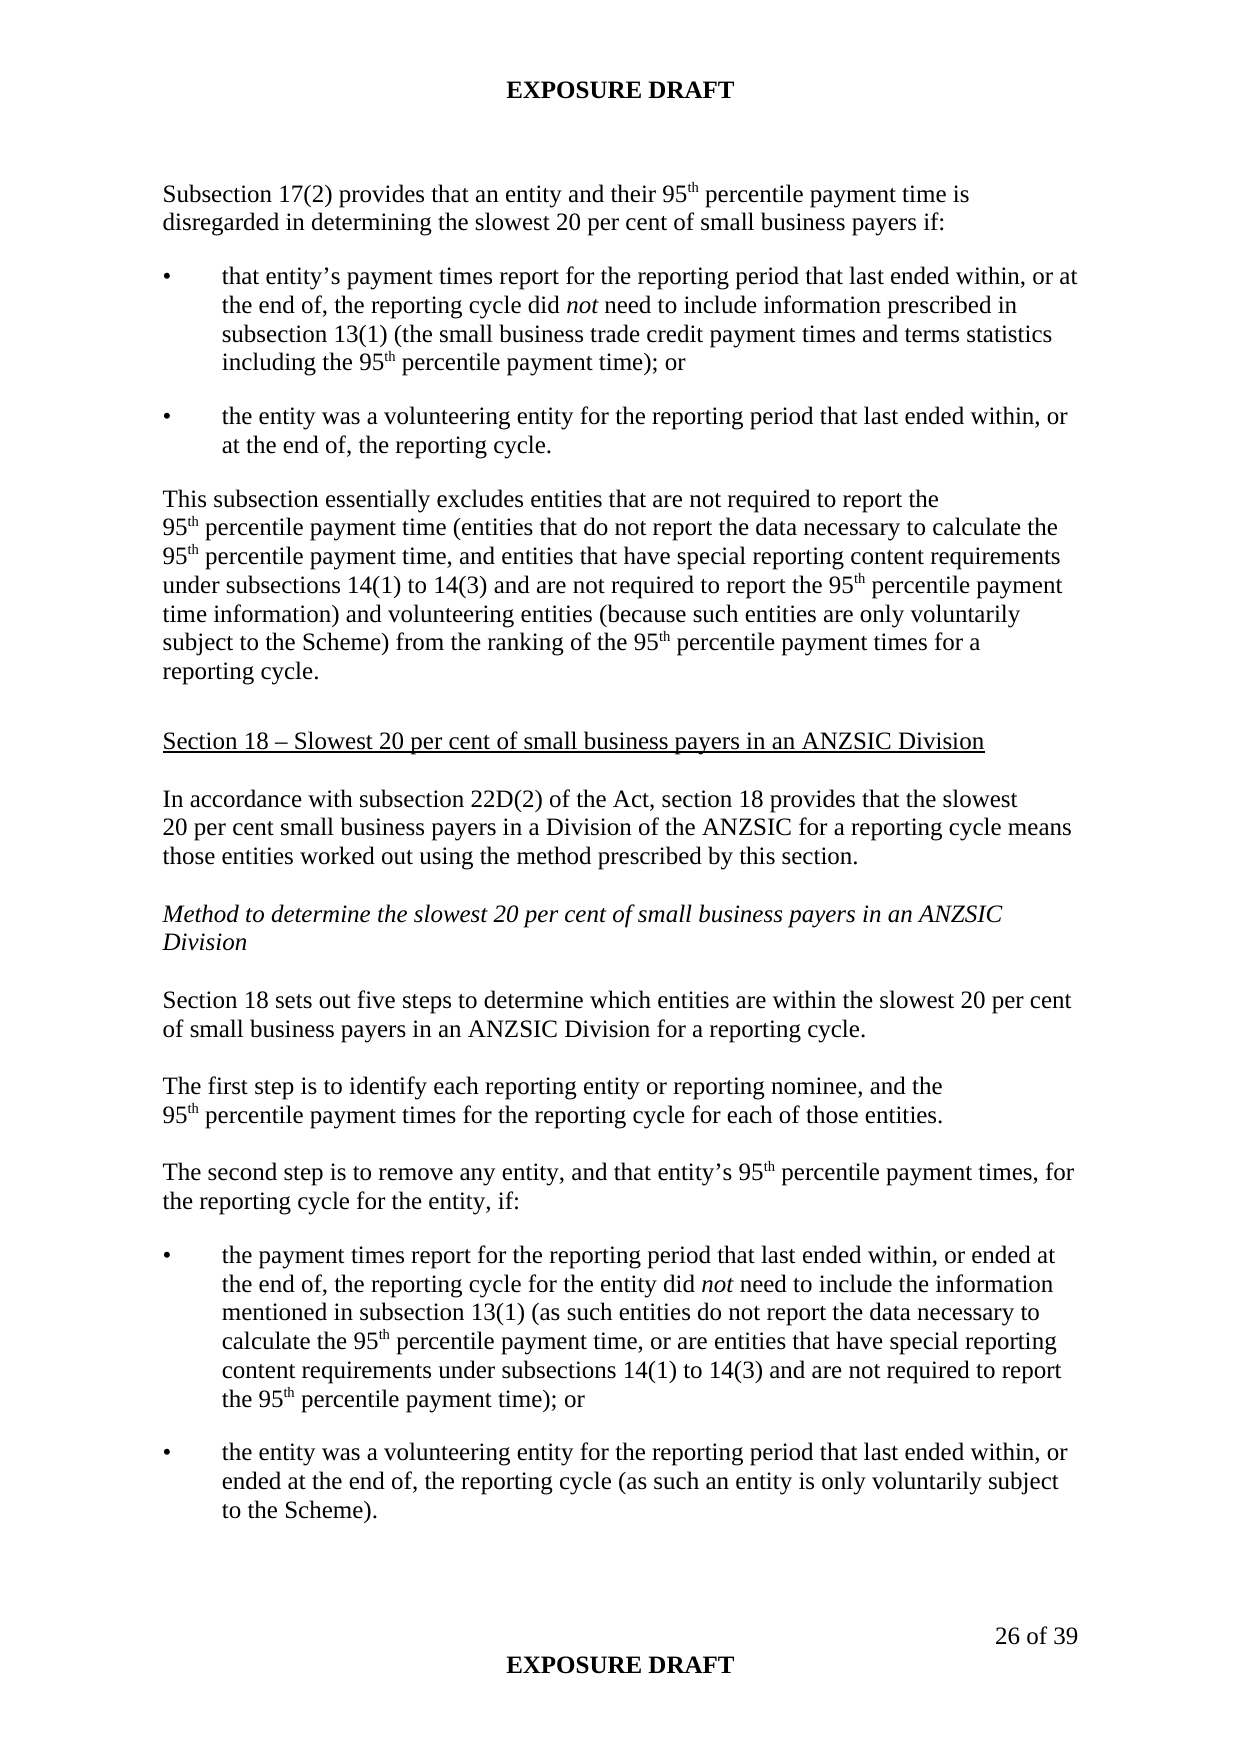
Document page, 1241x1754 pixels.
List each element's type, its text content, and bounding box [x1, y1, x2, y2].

text Subsection 17(2) provides that an entity and their 95th percentile payment time is disregarded in determining the slowest 20 per cent of small business payers if: [162, 179, 1078, 236]
text the payment times report for the reporting period that last ended within, or ended at the end of, the reporting cycle for the entity did not need to include the information mentioned in subsection 13(1) (as such entities do not report the data necessary to calculate the 95th percentile payment time, or are entities that have special reporting content requirements under subsections 14(1) to 14(3) and are not required to report the 95th percentile payment time); or [162, 1240, 1078, 1412]
text Section 18 sets out five steps to determine which entities are within the slowest 20 per cent of small business payers in an ANZSIC Division for a reporting cycle. [162, 985, 1078, 1042]
text The first step is to identify each reporting entity or reporting nominee, and the 95th percentile payment times for the reporting cycle for each of those entities. [162, 1071, 1078, 1129]
text the entity was a volunteering entity for the reporting period that last ended within, or at the end of, the reporting cycle. [162, 401, 1078, 459]
text Method to determine the slowest 20 per cent of small business payers in an ANZSIC Division [162, 899, 1078, 956]
text Section 18 – Slowest 20 per cent of small business payers in an ANZSIC Division [162, 726, 1078, 755]
text that entity’s payment times report for the reporting period that last ended within, or at the end of, the reporting cycle did not need to include information prescribed in subsection 13(1) (the small business trade credit payment times and terms statistics including the 95th percentile payment time); or [162, 261, 1078, 376]
list This subsection essentially excludes entities that are not required to report the 95th percentile payment time (entities that do not report the data necessary to calculate the 95th percentile payment time, and entities that have special reporting content requirements under subsections 14(1) to 14(3) and are not required to report the 95th percentile payment time information) and volunteering entities (because such entities are only voluntarily subject to the Scheme) from the ranking of the 95th percentile payment times for a reporting cycle. [162, 484, 1078, 685]
text In accordance with subsection 22D(2) of the Act, section 18 provides that the slowest 20 per cent small business payers in a Division of the ANZSIC for a reporting cycle means those entities worked out using the method prescribed by this section. [162, 784, 1078, 870]
text The second step is to remove any entity, and that entity’s 95th percentile payment times, for the reporting cycle for the entity, if: [162, 1157, 1078, 1215]
text the entity was a volunteering entity for the reporting period that last ended within, or ended at the end of, the reporting cycle (as such an entity is only voluntarily subject to the Scheme). [162, 1437, 1078, 1524]
